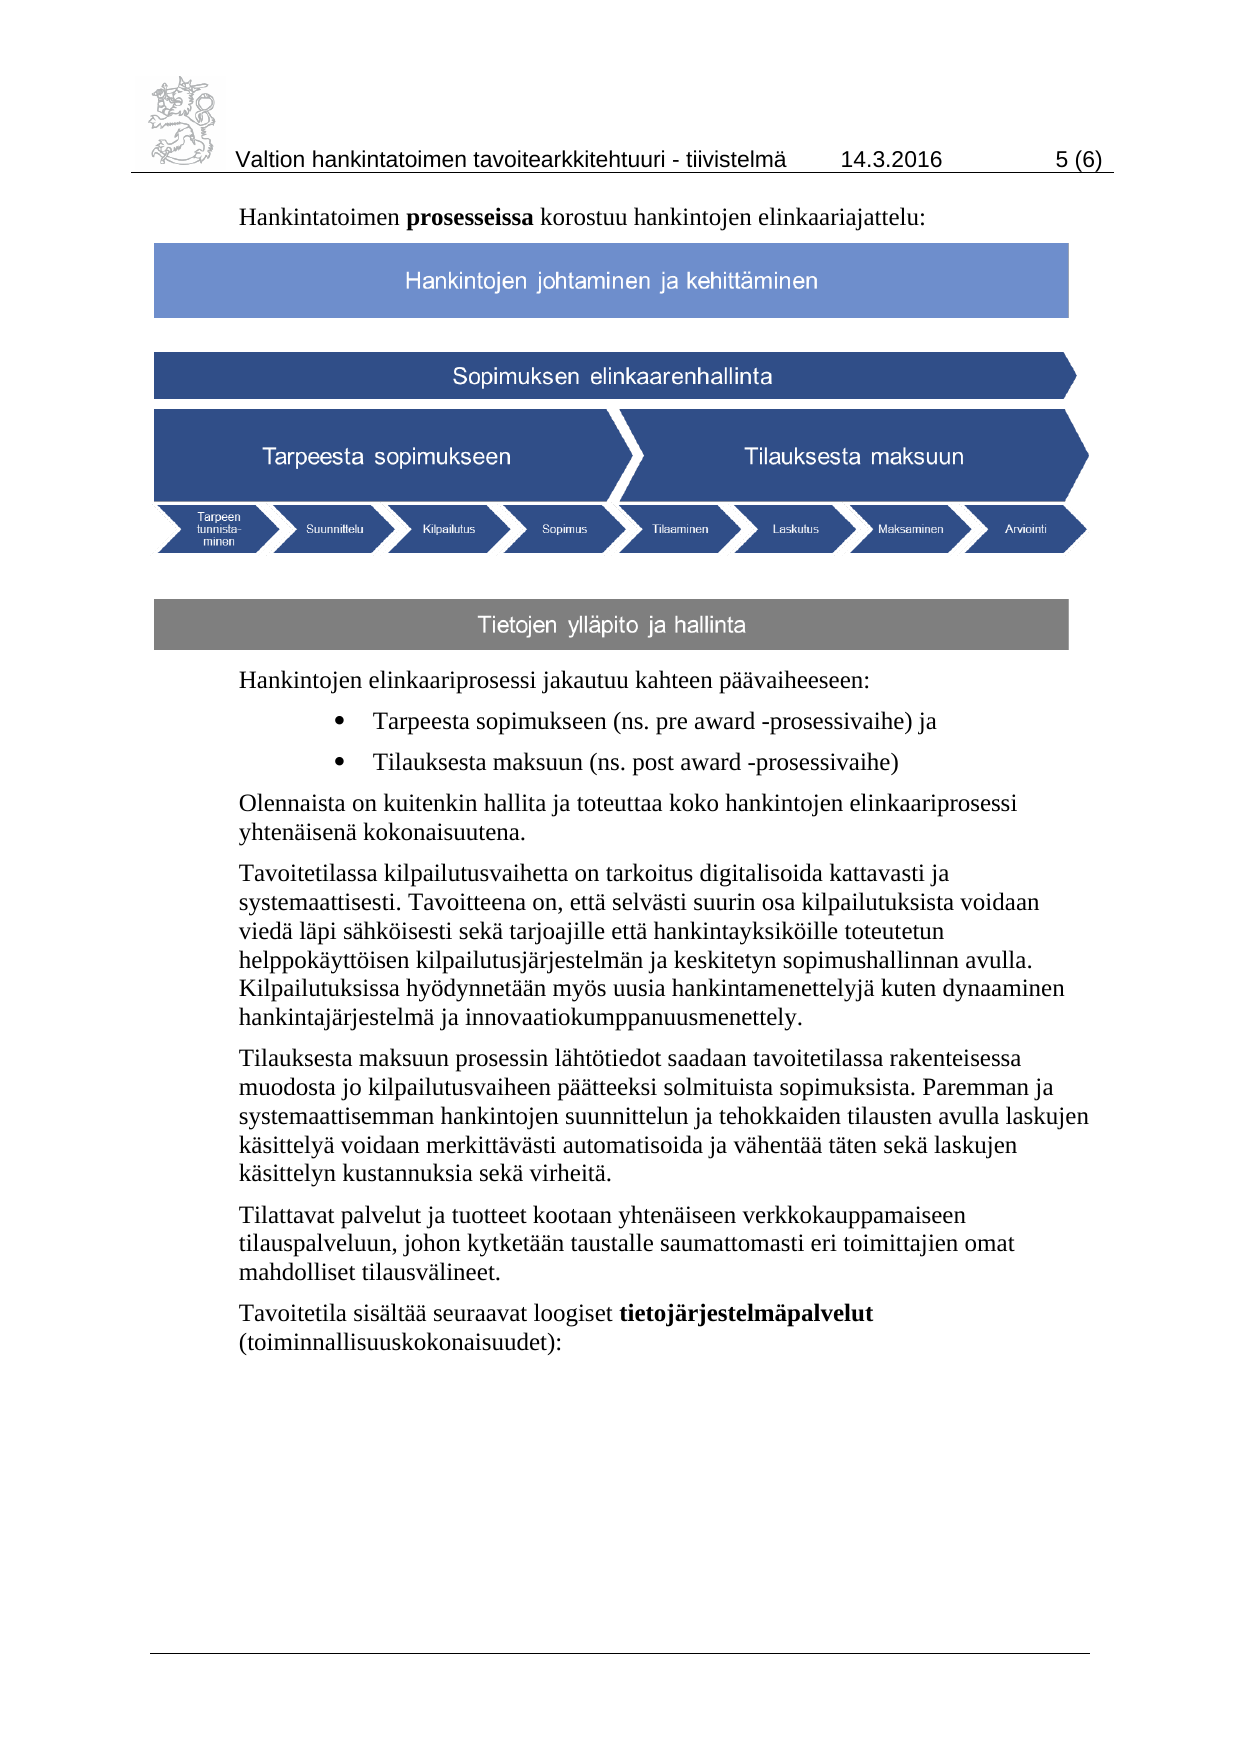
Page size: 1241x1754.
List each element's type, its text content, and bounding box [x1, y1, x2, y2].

text Tavoitetila sisältää seuraavat loogiset tietojärjestelmäpalvelut (toiminnallisuuskokonaisuudet): [239, 1298, 1090, 1356]
text Hankintatoimen prosesseissa korostuu hankintojen elinkaariajattelu: [239, 202, 1090, 231]
text Tavoitetilassa kilpailutusvaihetta on tarkoitus digitalisoida kattavasti ja systemaattisesti. Tavoitteena on, että selvästi suurin osa kilpailutuksista voidaan viedä läpi sähköisesti sekä tarjoajille että hankintayksiköille toteutetun helppokäyttöisen kilpailutusjärjestelmän ja keskitetyn sopimushallinnan avulla. Kilpailutuksissa hyödynnetään myös uusia hankintamenettelyjä kuten dynaaminen hankintajärjestelmä ja innovaatiokumppanuusmenettely. [239, 858, 1090, 1031]
text Hankintojen elinkaariprosessi jakautuu kahteen päävaiheeseen: [239, 665, 1090, 693]
picture [150, 243, 1091, 653]
list Tarpeesta sopimukseen (ns. pre award -prosessivaihe) ja [335, 706, 1090, 735]
text Olennaista on kuitenkin hallita ja toteuttaa koko hankintojen elinkaariprosessi yhtenäisenä kokonaisuutena. [239, 788, 1090, 846]
list Tilauksesta maksuun (ns. post award -prosessivaihe) [335, 747, 1090, 776]
picture [134, 76, 226, 170]
text Tilauksesta maksuun prosessin lähtötiedot saadaan tavoitetilassa rakenteisessa muodosta jo kilpailutusvaiheen päätteeksi solmituista sopimuksista. Paremman ja systemaattisemman hankintojen suunnittelun ja tehokkaiden tilausten avulla laskujen käsittelyä voidaan merkittävästi automatisoida ja vähentää täten sekä laskujen käsittelyn kustannuksia sekä virheitä. [239, 1043, 1090, 1187]
text Tilattavat palvelut ja tuotteet kootaan yhtenäiseen verkkokauppamaiseen tilauspalveluun, johon kytketään taustalle saumattomasti eri toimittajien omat mahdolliset tilausvälineet. [239, 1200, 1090, 1286]
